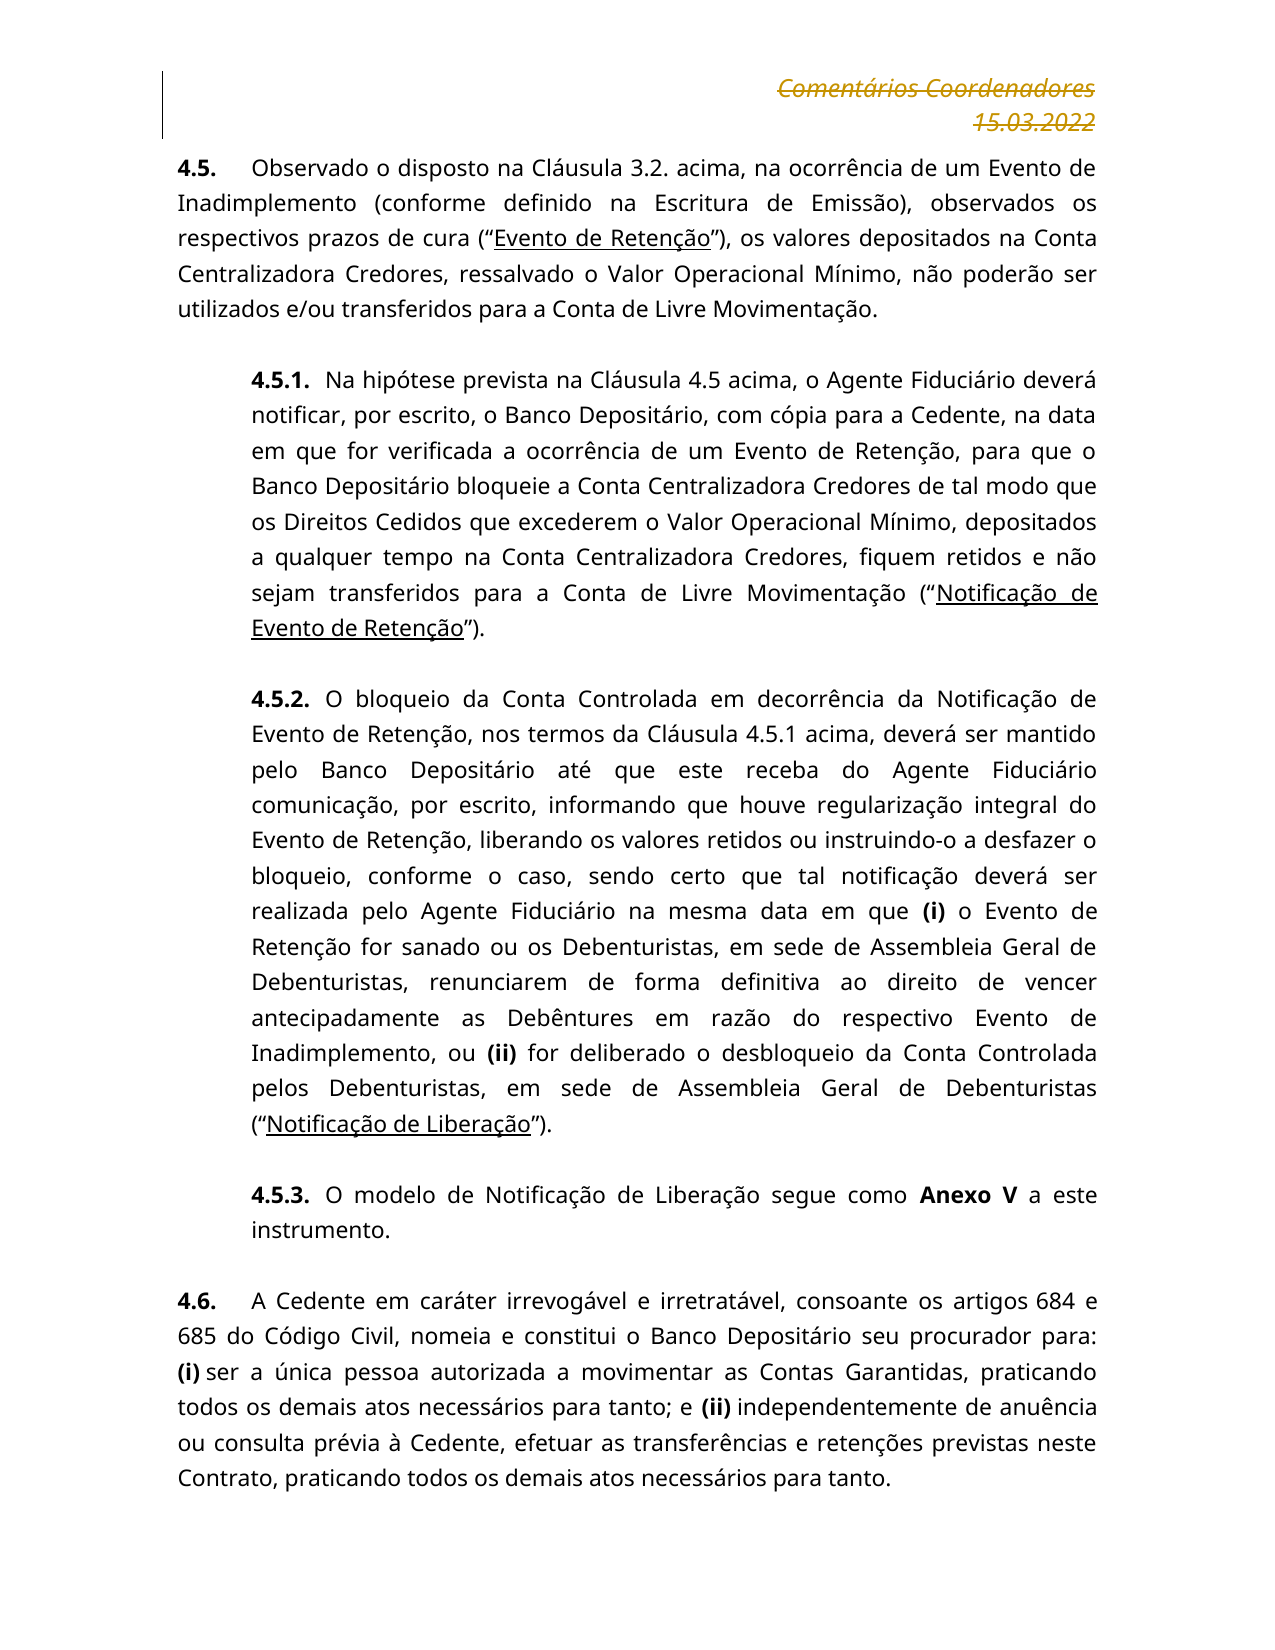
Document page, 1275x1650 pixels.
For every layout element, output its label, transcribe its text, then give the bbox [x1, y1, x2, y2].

list Na hipótese prevista na Cláusula 4.5 acima, o Agente Fiduciário deverá notificar, por escrito, o Banco Depositário, com cópia para a Cedente, na data em que for verificada a ocorrência de um Evento de Retenção, para que o Banco Depositário bloqueie a Conta Centralizadora Credores de tal modo que os Direitos Cedidos que excederem o Valor Operacional Mínimo, depositados a qualquer tempo na Conta Centralizadora Credores, fiquem retidos e não sejam transferidos para a Conta de Livre Movimentação (“Notificação de Evento de Retenção”). [251, 360, 1098, 643]
list O modelo de Notificação de Liberação segue como Anexo V a este instrumento. [251, 1175, 1098, 1246]
list Observado o disposto na Cláusula 3.2. acima, na ocorrência de um Evento de Inadimplemento (conforme definido na Escritura de Emissão), observados os respectivos prazos de cura (“Evento de Retenção”), os valores depositados na Conta Centralizadora Credores, ressalvado o Valor Operacional Mínimo, não poderão ser utilizados e/ou transferidos para a Conta de Livre Movimentação. [177, 148, 1098, 325]
list A Cedente em caráter irrevogável e irretratável, consoante os artigos 684 e 685 do Código Civil, nomeia e constitui o Banco Depositário seu procurador para: (i) ser a única pessoa autorizada a movimentar as Contas Garantidas, praticando todos os demais atos necessários para tanto; e (ii) independentemente de anuência ou consulta prévia à Cedente, efetuar as transferências e retenções previstas neste Contrato, praticando todos os demais atos necessários para tanto. [177, 1281, 1098, 1493]
list O bloqueio da Conta Controlada em decorrência da Notificação de Evento de Retenção, nos termos da Cláusula 4.5.1 acima, deverá ser mantido pelo Banco Depositário até que este receba do Agente Fiduciário comunicação, por escrito, informando que houve regularização integral do Evento de Retenção, liberando os valores retidos ou instruindo-o a desfazer o bloqueio, conforme o caso, sendo certo que tal notificação deverá ser realizada pelo Agente Fiduciário na mesma data em que (i) o Evento de Retenção for sanado ou os Debenturistas, em sede de Assembleia Geral de Debenturistas, renunciarem de forma definitiva ao direito de vencer antecipadamente as Debêntures em razão do respectivo Evento de Inadimplemento, ou (ii) for deliberado o desbloqueio da Conta Controlada pelos Debenturistas, em sede de Assembleia Geral de Debenturistas (“Notificação de Liberação”). [251, 679, 1098, 1139]
